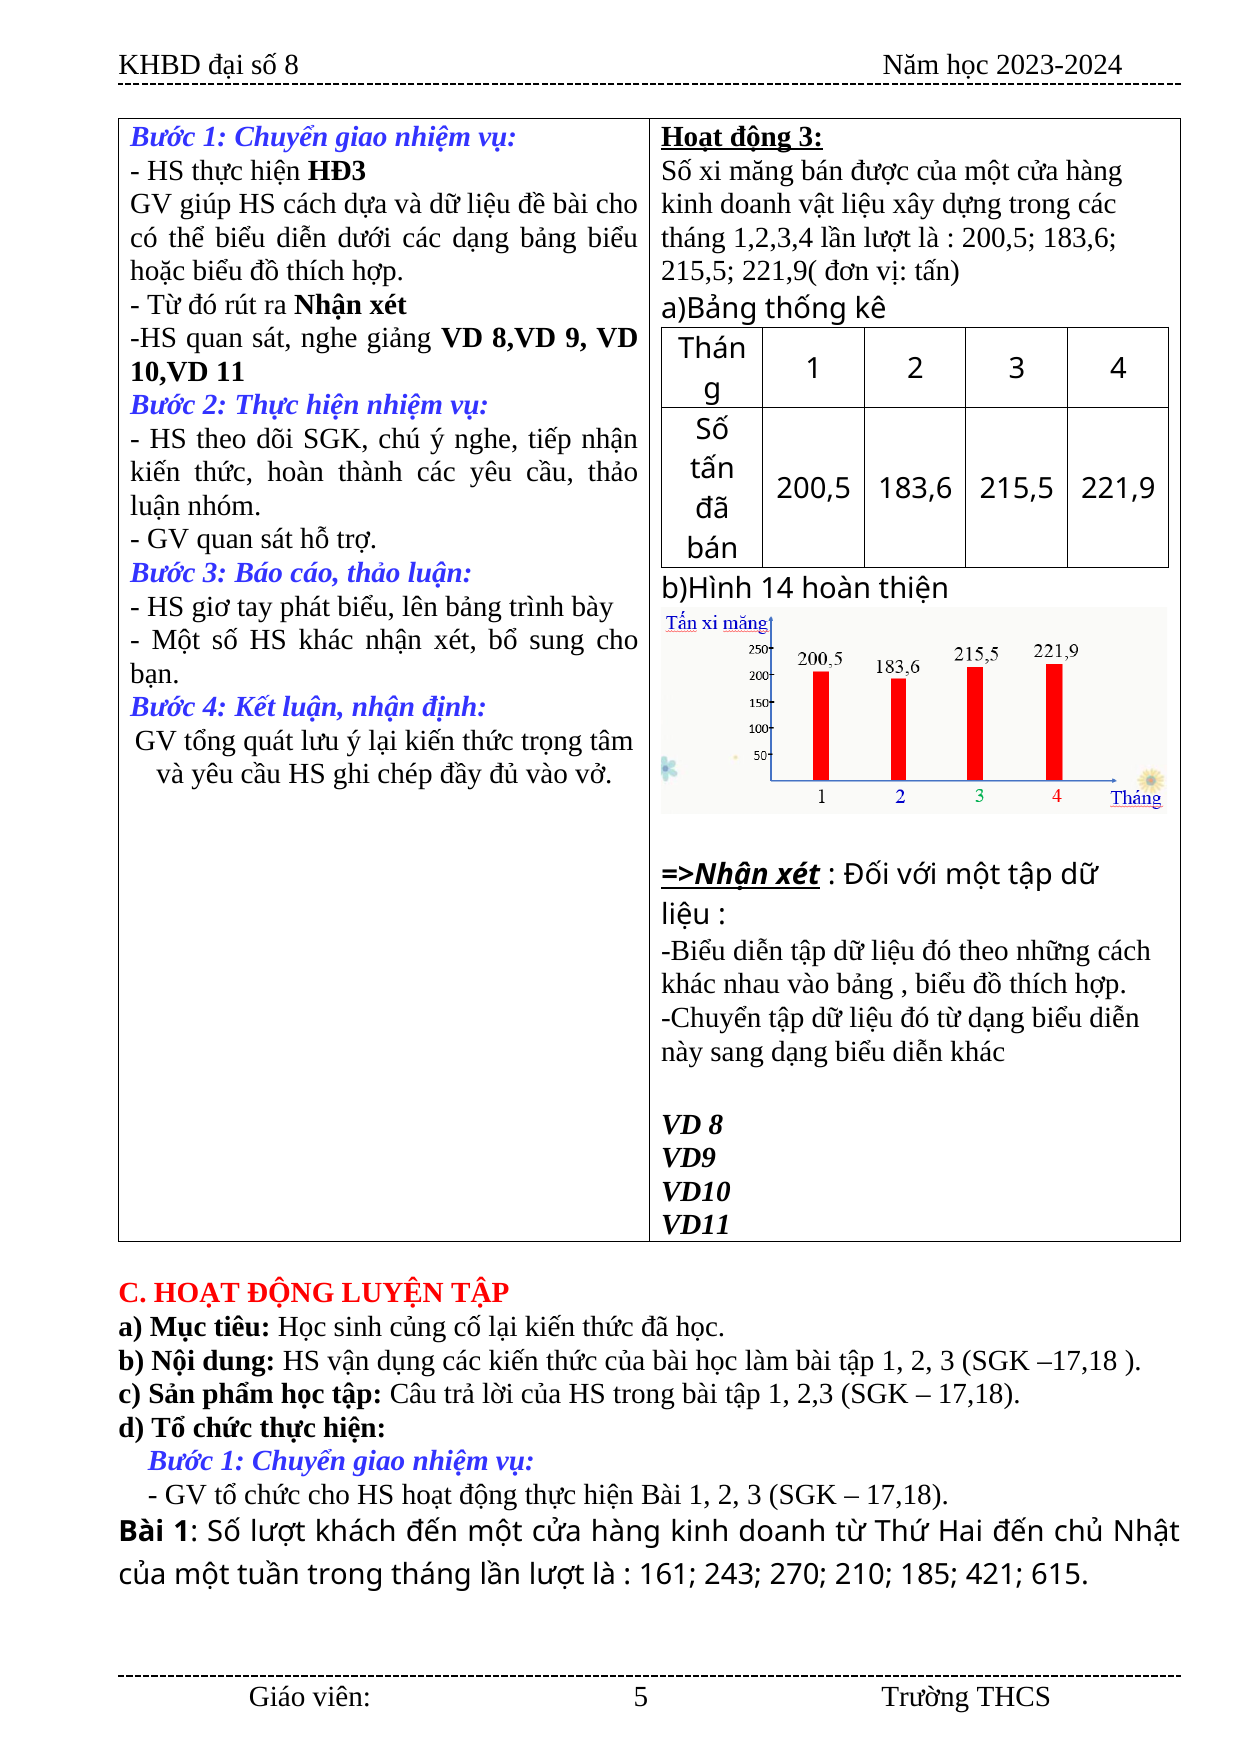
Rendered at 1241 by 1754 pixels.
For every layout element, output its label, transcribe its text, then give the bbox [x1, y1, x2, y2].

picture [660, 607, 1168, 814]
text Bước 1: Chuyển giao nhiệm vụ: [148, 1443, 1181, 1477]
text b) Nội dung: HS vận dụng các kiến thức của bài học làm bài tập 1, 2, 3 (SGK –17,18 ). [118, 1343, 1181, 1376]
text C. HOẠT ĐỘNG LUYỆN TẬP [118, 1276, 1181, 1309]
text - GV tổ chức cho HS hoạt động thực hiện Bài 1, 2, 3 (SGK – 17,18). [148, 1477, 1181, 1510]
text c) Sản phẩm học tập: Câu trả lời của HS trong bài tập 1, 2,3 (SGK – 17,18). [118, 1376, 1181, 1410]
text d) Tổ chức thực hiện: [118, 1410, 1181, 1443]
text Bài 1: Số lượt khách đến một cửa hàng kinh doanh từ Thứ Hai đến chủ Nhật của một tuần trong tháng lần lượt là : 161; 243; 270; 210; 185; 421; 615. [118, 1510, 1181, 1593]
text a) Mục tiêu: Học sinh củng cố lại kiến thức đã học. [118, 1309, 1181, 1343]
